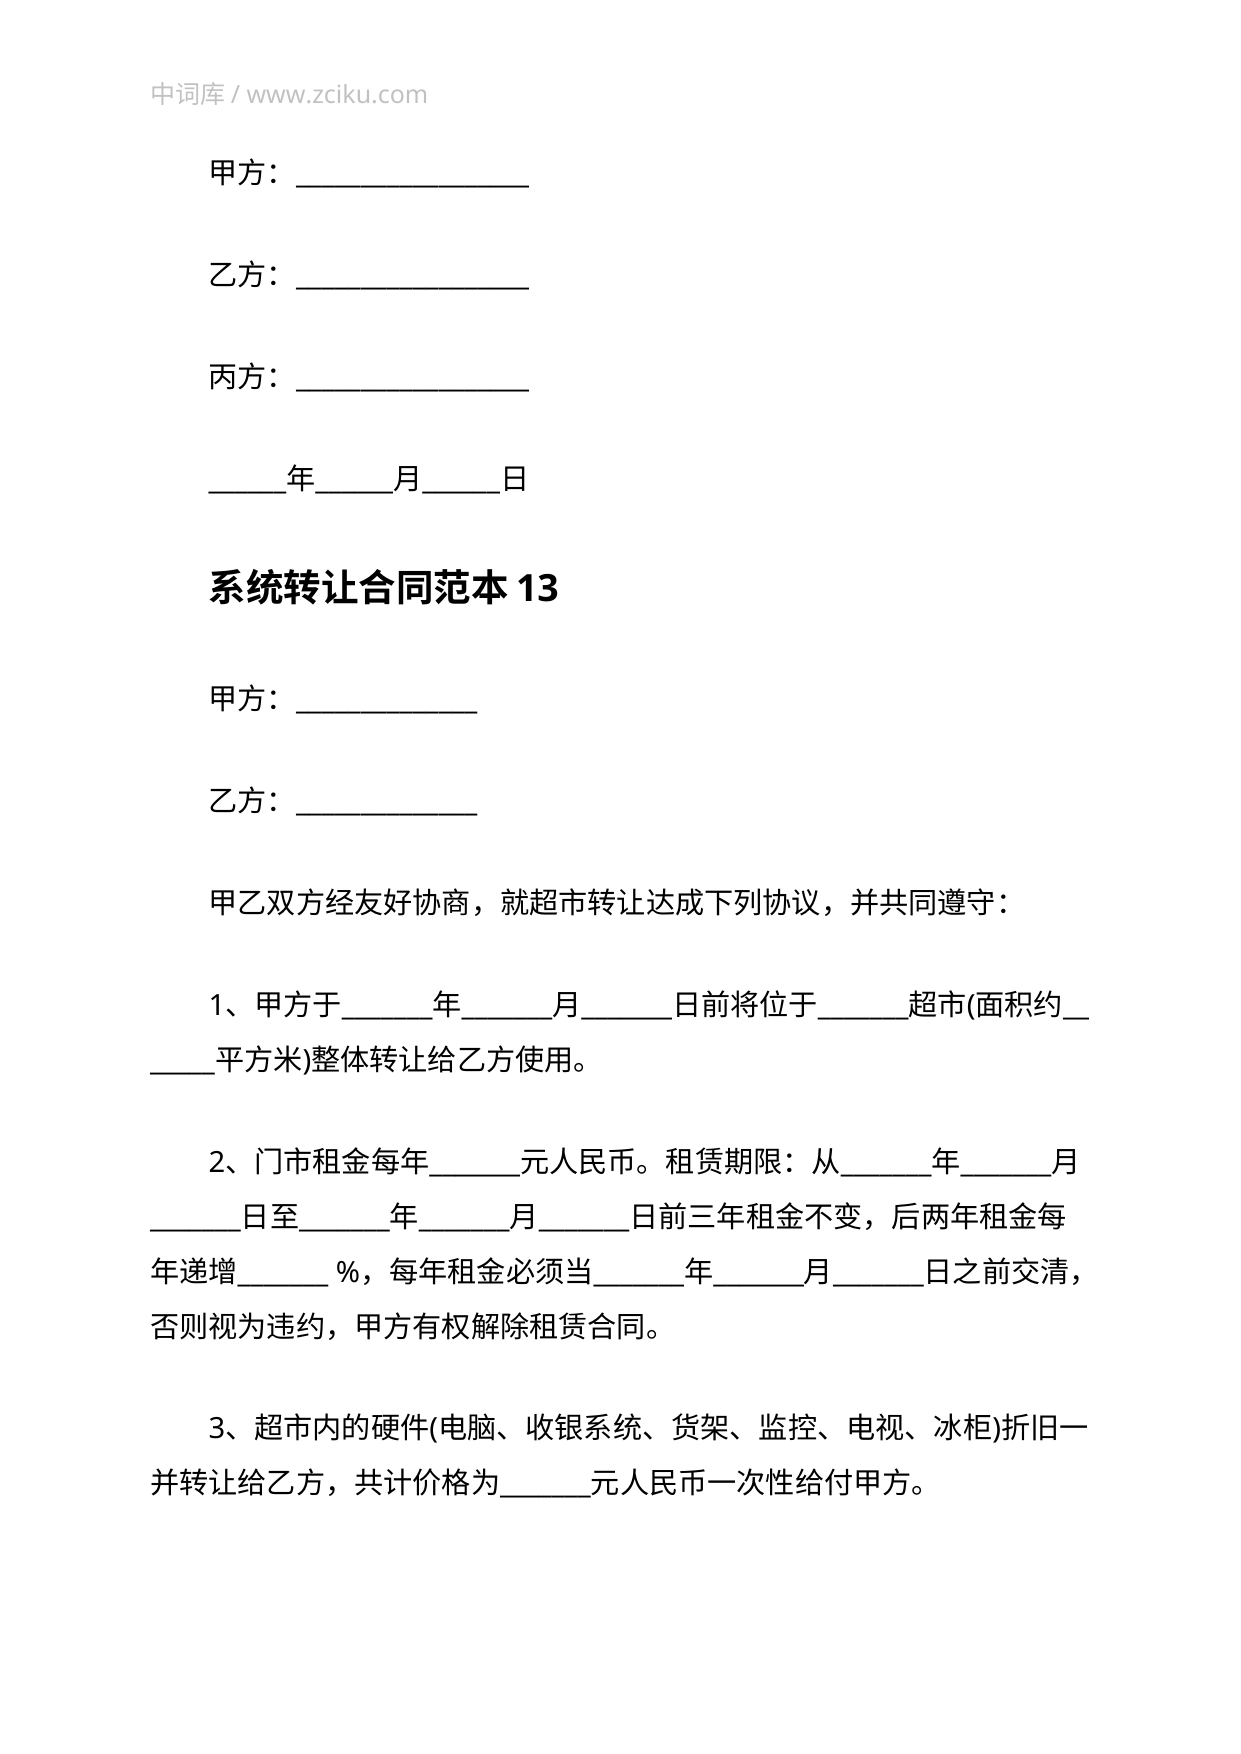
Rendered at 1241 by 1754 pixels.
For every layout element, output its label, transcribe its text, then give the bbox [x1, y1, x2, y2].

text 乙方：__________________ [150, 252, 1090, 294]
text 1、甲方于_______年_______月_______日前将位于_______超市(面积约_______平方米)整体转让给乙方使用。 [150, 981, 1090, 1079]
text 甲方：__________________ [150, 150, 1090, 192]
text ______年______月______日 [150, 456, 1090, 498]
text 乙方：______________ [150, 777, 1090, 820]
text 2、门市租金每年_______元人民币。租赁期限：从_______年_______月_______日至_______年_______月_______日前三年租金不变，后两年租金每年递增_______ %，每年租金必须当_______年_______月_______日之前交清，否则视为违约，甲方有权解除租赁合同。 [150, 1138, 1090, 1346]
text 甲方：______________ [150, 676, 1090, 718]
text 3、超市内的硬件(电脑、收银系统、货架、监控、电视、冰柜)折旧一并转让给乙方，共计价格为_______元人民币一次性给付甲方。 [150, 1405, 1090, 1502]
text 丙方：__________________ [150, 354, 1090, 396]
text 系统转让合同范本13 [150, 558, 1090, 612]
text 甲乙双方经友好协商，就超市转让达成下列协议，并共同遵守： [150, 879, 1090, 922]
